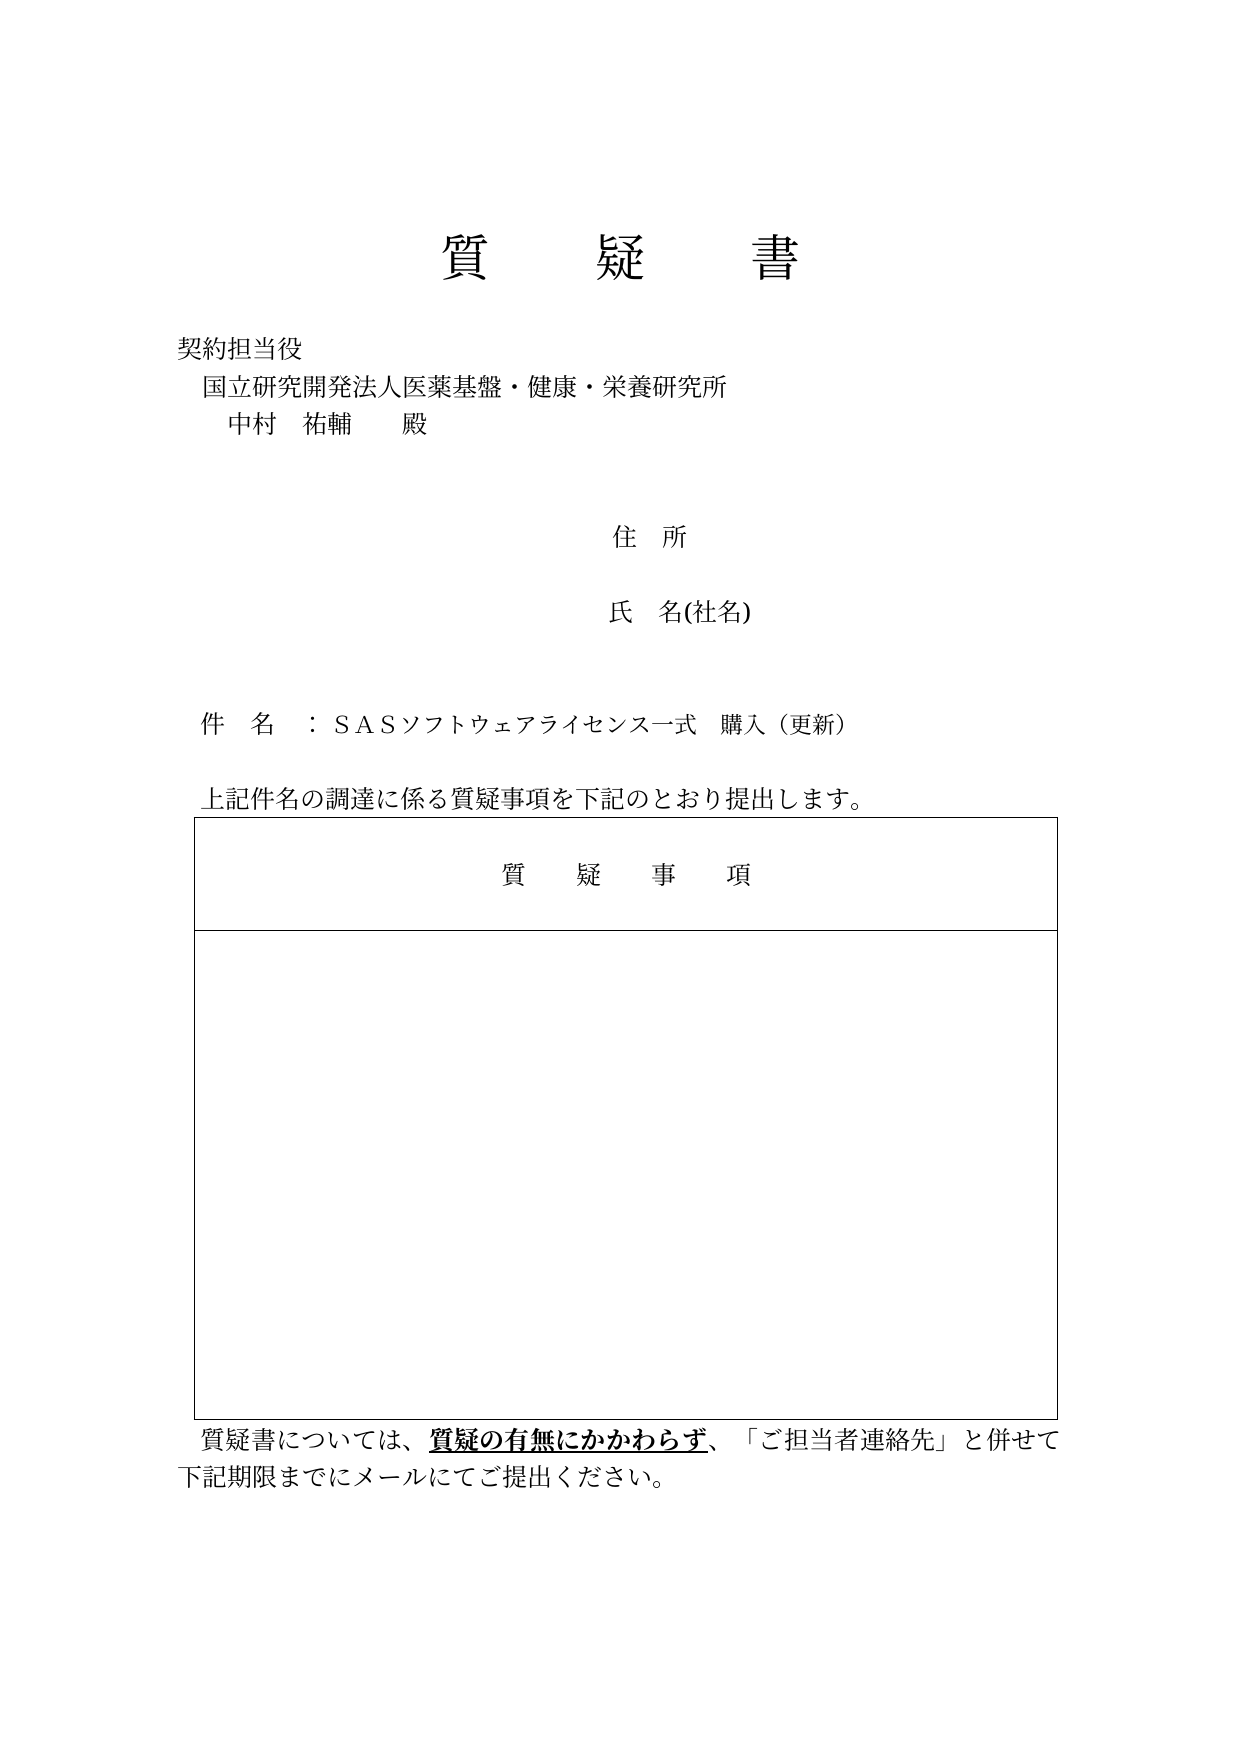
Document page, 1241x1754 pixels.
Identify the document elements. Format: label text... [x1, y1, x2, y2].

text 国立研究開発法人医薬基盤・健康・栄養研究所 [177, 367, 1063, 404]
text 上記件名の調達に係る質疑事項を下記のとおり提出します。 [177, 779, 1063, 817]
text 氏 名(社名) [177, 592, 1063, 629]
text 契約担当役 [177, 329, 1063, 367]
table_cell [195, 931, 1057, 1419]
text 質 疑 書 [177, 217, 1063, 292]
text 住 所 [177, 517, 1063, 554]
text 件 名 ： ＳＡＳソフトウェアライセンス一式 購入（更新） [177, 704, 1063, 742]
table_header 質 疑 事 項 [195, 818, 1057, 930]
text 質疑書については、質疑の有無にかかわらず、「ご担当者連絡先」と併せて下記期限までにメールにてご提出ください。 [177, 1420, 1063, 1495]
text 中村 祐輔 殿 [177, 404, 1063, 442]
